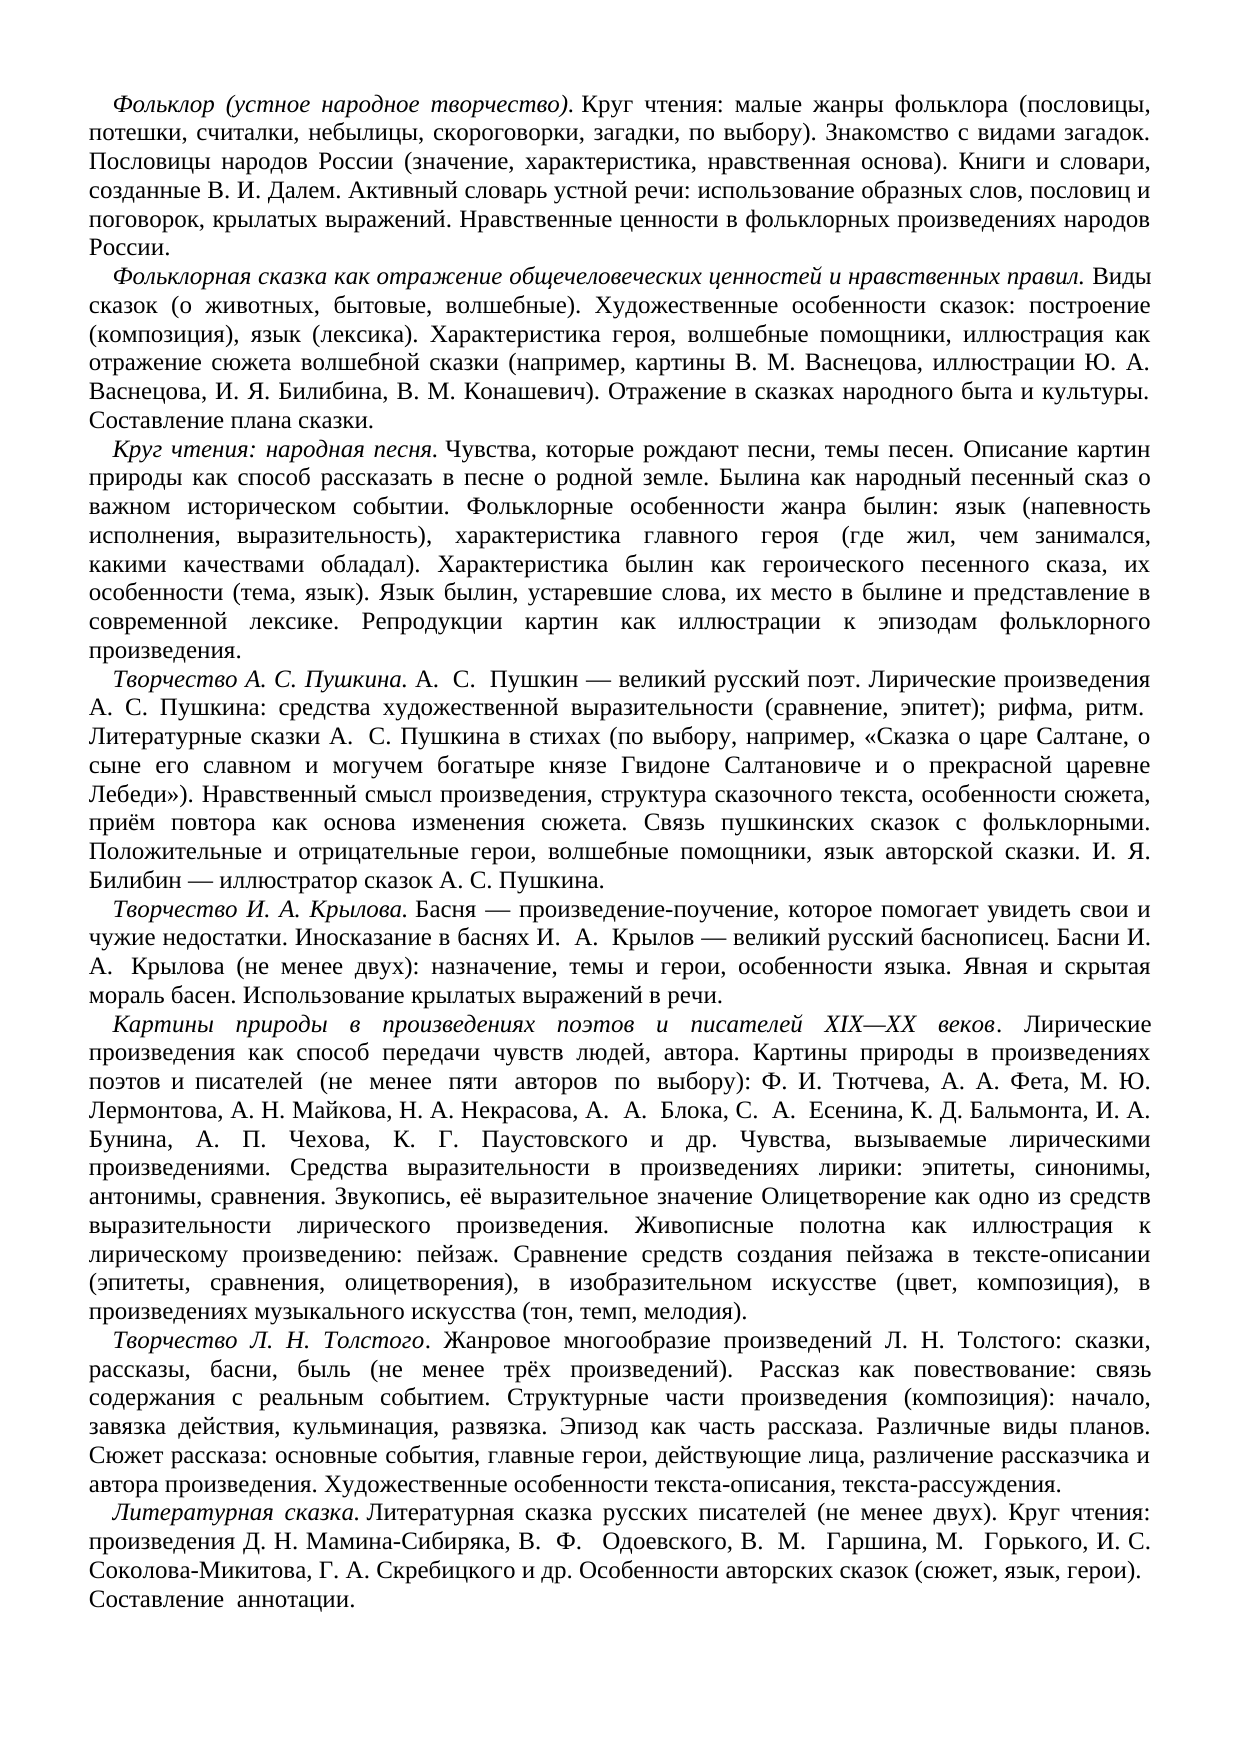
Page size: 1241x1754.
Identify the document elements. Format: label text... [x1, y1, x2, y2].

text Творчество Л. Н. Толстого. Жанровое многообразие произведений Л. Н. Толстого: сказки, рассказы, басни, быль (не менее трёх произведений). Рассказ как повествование: связь содержания с реальным событием. Структурные части произведения (композиция): начало, завязка действия, кульминация, развязка. Эпизод как часть рассказа. Различные виды планов. Сюжет рассказа: основные события, главные герои, действующие лица, различение рассказчика и автора произведения. Художественные особенности текста-описания, текста-рассуждения. [89, 1325, 1152, 1497]
text Картины природы в произведениях поэтов и писателей ХIХ—ХХ веков. Лирические произведения как способ передачи чувств людей, автора. Картины природы в произведениях поэтов и писателей (не менее пяти авторов по выбору): Ф. И. Тютчева, А. А. Фета, М. Ю. Лермонтова, А. Н. Майкова, Н. А. Некрасова, А. А. Блока, С. А. Есенина, К. Д. Бальмонта, И. А. Бунина, А. П. Чехова, К. Г. Паустовского и др. Чувства, вызываемые лирическими произведениями. Средства выразительности в произведениях лирики: эпитеты, синонимы, антонимы, сравнения. Звукопись, её выразительное значение Олицетворение как одно из средств выразительности лирического произведения. Живописные полотна как иллюстрация к лирическому произведению: пейзаж. Сравнение средств создания пейзажа в тексте-описании (эпитеты, сравнения, олицетворения), в изобразительном искусстве (цвет, композиция), в произведениях музыкального искусства (тон, темп, мелодия). [89, 1009, 1152, 1325]
text Литературная сказка. Литературная сказка русских писателей (не менее двух). Круг чтения: произведения Д. Н. Мамина-Сибиряка, В. Ф. Одоевского, В. М. Гаршина, М. Горького, И. С. Соколова-Микитова, Г. А. Скребицкого и др. Особенности авторских сказок (сюжет, язык, герои). Составление аннотации. [89, 1497, 1152, 1612]
text Творчество И. А. Крылова. Басня — произведение-поучение, которое помогает увидеть свои и чужие недостатки. Иносказание в баснях И. А. Крылов — великий русский баснописец. Басни И. А. Крылова (не менее двух): назначение, темы и герои, особенности языка. Явная и скрытая мораль басен. Использование крылатых выражений в речи. [89, 894, 1152, 1009]
text Круг чтения: народная песня. Чувства, которые рождают песни, темы песен. Описание картин природы как способ рассказать в песне о родной земле. Былина как народный песенный сказ о важном историческом событии. Фольклорные особенности жанра былин: язык (напевность исполнения, выразительность), характеристика главного героя (где жил, чем занимался, какими качествами обладал). Характеристика былин как героического песенного сказа, их особенности (тема, язык). Язык былин, устаревшие слова, их место в былине и представление в современной лексике. Репродукции картин как иллюстрации к эпизодам фольклорного произведения. [89, 434, 1152, 664]
text Фольклор (устное народное творчество). Круг чтения: малые жанры фольклора (пословицы, потешки, считалки, небылицы, скороговорки, загадки, по выбору). Знакомство с видами загадок. Пословицы народов России (значение, характеристика, нравственная основа). Книги и словари, созданные В. И. Далем. Активный словарь устной речи: использование образных слов, пословиц и поговорок, крылатых выражений. Нравственные ценности в фольклорных произведениях народов России. [89, 89, 1152, 261]
text Фольклорная сказка как отражение общечеловеческих ценностей и нравственных правил. Виды сказок (о животных, бытовые, волшебные). Художественные особенности сказок: построение (композиция), язык (лексика). Характеристика героя, волшебные помощники, иллюстрация как отражение сюжета волшебной сказки (например, картины В. М. Васнецова, иллюстрации Ю. А. Васнецова, И. Я. Билибина, В. М. Конашевич). Отражение в сказках народного быта и культуры. Составление плана сказки. [89, 261, 1152, 434]
text Творчество А. С. Пушкина. А. С. Пушкин — великий русский поэт. Лирические произведения А. С. Пушкина: средства художественной выразительности (сравнение, эпитет); рифма, ритм. Литературные сказки А. С. Пушкина в стихах (по выбору, например, «Сказка о царе Салтане, о сыне его славном и могучем богатыре князе Гвидоне Салтановиче и о прекрасной царевне Лебеди»). Нравственный смысл произведения, структура сказочного текста, особенности сюжета, приём повтора как основа изменения сюжета. Связь пушкинских сказок с фольклорными. Положительные и отрицательные герои, волшебные помощники, язык авторской сказки. И. Я. Билибин — иллюстратор сказок А. С. Пушкина. [89, 664, 1152, 894]
